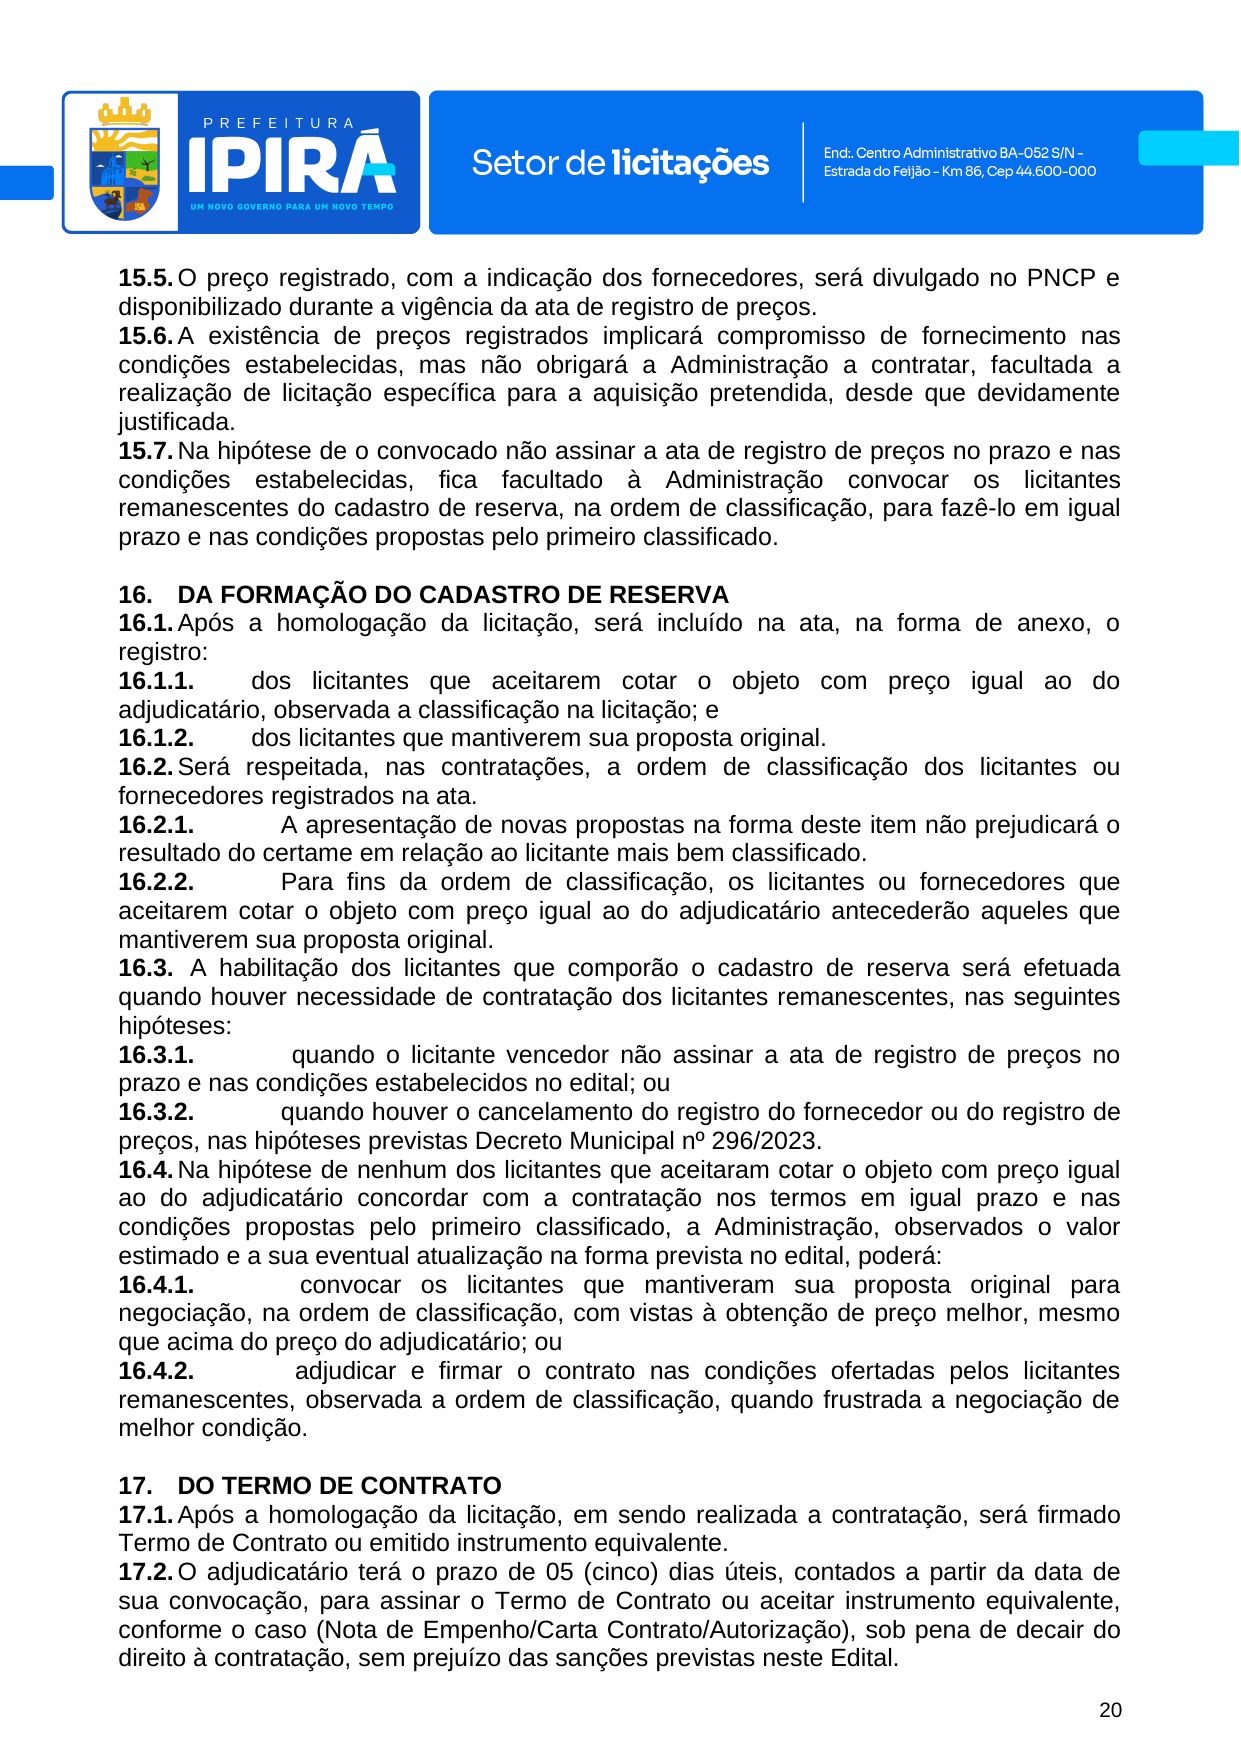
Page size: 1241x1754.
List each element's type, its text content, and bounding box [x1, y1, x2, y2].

list DO TERMO DE CONTRATO [118, 1471, 1122, 1500]
list O preço registrado, com a indicação dos fornecedores, será divulgado no PNCP e disponibilizado durante a vigência da ata de registro de preços. [118, 238, 1122, 321]
list O adjudicatário terá o prazo de 05 (cinco) dias úteis, contados a partir da data de sua convocação, para assinar o Termo de Contrato ou aceitar instrumento equivalente, conforme o caso (Nota de Empenho/Carta Contrato/Autorização), sob pena de decair do direito à contratação, sem prejuízo das sanções previstas neste Edital. [118, 1557, 1122, 1672]
list DA FORMAÇÃO DO CADASTRO DE RESERVA [118, 580, 1122, 608]
list Após a homologação da licitação, será incluído na ata, na forma de anexo, o registro: [118, 608, 1122, 666]
list convocar os licitantes que mantiveram sua proposta original para negociação, na ordem de classificação, com vistas à obtenção de preço melhor, mesmo que acima do preço do adjudicatário; ou [118, 1270, 1122, 1356]
list A existência de preços registrados implicará compromisso de fornecimento nas condições estabelecidas, mas não obrigará a Administração a contratar, facultada a realização de licitação específica para a aquisição pretendida, desde que devidamente justificada. [118, 321, 1122, 436]
list dos licitantes que aceitarem cotar o objeto com preço igual ao do adjudicatário, observada a classificação na licitação; e [118, 666, 1122, 723]
list A apresentação de novas propostas na forma deste item não prejudicará o resultado do certame em relação ao licitante mais bem classificado. [118, 810, 1122, 867]
list A habilitação dos licitantes que comporão o cadastro de reserva será efetuada quando houver necessidade de contratação dos licitantes remanescentes, nas seguintes hipóteses: [118, 953, 1122, 1040]
list Na hipótese de o convocado não assinar a ata de registro de preços no prazo e nas condições estabelecidas, fica facultado à Administração convocar os licitantes remanescentes do cadastro de reserva, na ordem de classificação, para fazê-lo em igual prazo e nas condições propostas pelo primeiro classificado. [118, 436, 1122, 551]
list Na hipótese de nenhum dos licitantes que aceitaram cotar o objeto com preço igual ao do adjudicatário concordar com a contratação nos termos em igual prazo e nas condições propostas pelo primeiro classificado, a Administração, observados o valor estimado e a sua eventual atualização na forma prevista no edital, poderá: [118, 1155, 1122, 1270]
list Após a homologação da licitação, em sendo realizada a contratação, será firmado Termo de Contrato ou emitido instrumento equivalente. [118, 1500, 1122, 1557]
list Para fins da ordem de classificação, os licitantes ou fornecedores que aceitarem cotar o objeto com preço igual ao do adjudicatário antecederão aqueles que mantiverem sua proposta original. [118, 867, 1122, 953]
list adjudicar e firmar o contrato nas condições ofertadas pelos licitantes remanescentes, observada a ordem de classificação, quando frustrada a negociação de melhor condição. [118, 1356, 1122, 1442]
list dos licitantes que mantiverem sua proposta original. [118, 723, 1122, 752]
picture [0, 86, 1238, 238]
list quando o licitante vencedor não assinar a ata de registro de preços no prazo e nas condições estabelecidos no edital; ou [118, 1040, 1122, 1097]
list Será respeitada, nas contratações, a ordem de classificação dos licitantes ou fornecedores registrados na ata. [118, 752, 1122, 810]
list quando houver o cancelamento do registro do fornecedor ou do registro de preços, nas hipóteses previstas Decreto Municipal nº 296/2023. [118, 1097, 1122, 1155]
